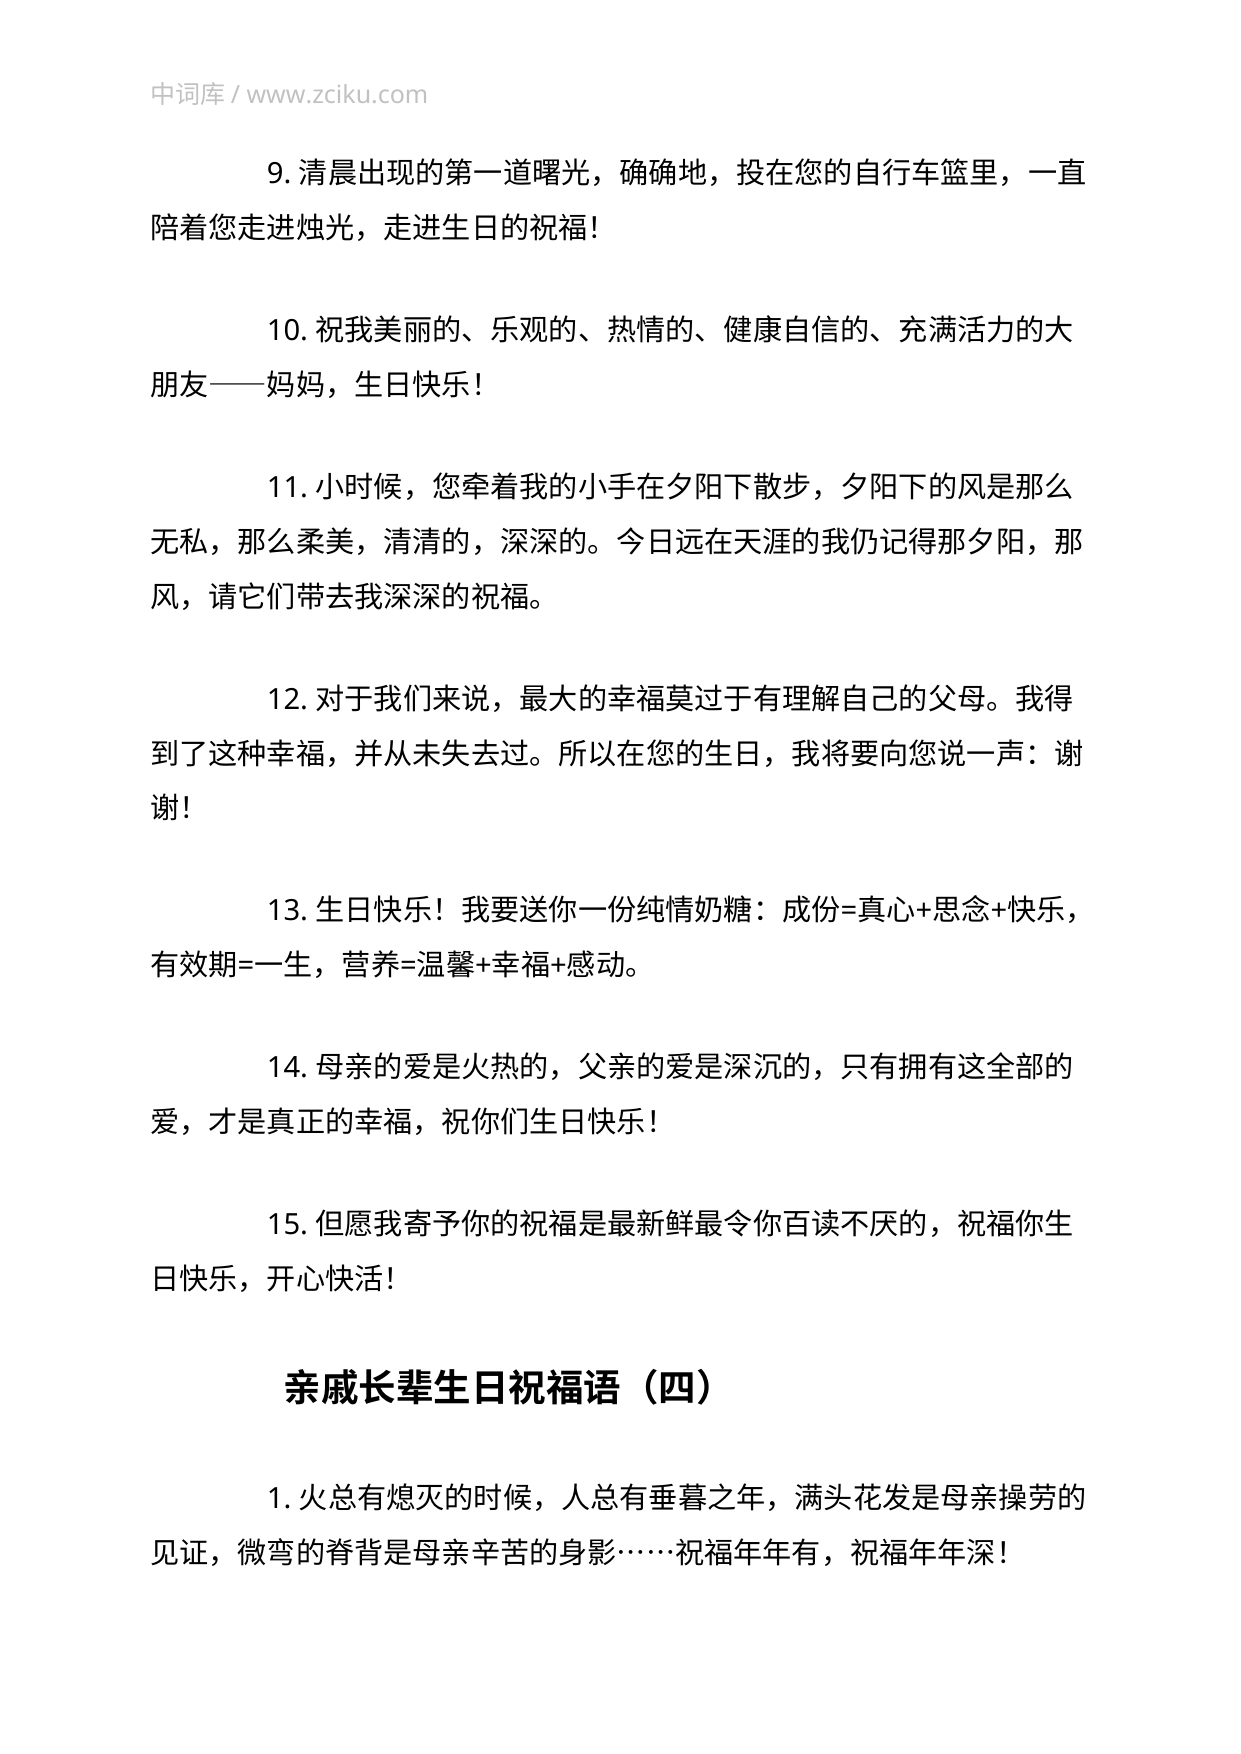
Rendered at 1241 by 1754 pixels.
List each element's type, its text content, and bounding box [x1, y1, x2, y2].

text 1. 火总有熄灭的时候，人总有垂暮之年，满头花发是母亲操劳的见证，微弯的脊背是母亲辛苦的身影……祝福年年有，祝福年年深！ [150, 1475, 1090, 1572]
text 13. 生日快乐！我要送你一份纯情奶糖：成份=真心+思念+快乐，有效期=一生，营养=温馨+幸福+感动。 [150, 887, 1090, 984]
text 9. 清晨出现的第一道曙光，确确地，投在您的自行车篮里，一直陪着您走进烛光，走进生日的祝福！ [150, 150, 1090, 247]
text 亲戚长辈生日祝福语（四） [150, 1357, 1090, 1412]
text 15. 但愿我寄予你的祝福是最新鲜最令你百读不厌的，祝福你生日快乐，开心快活！ [150, 1201, 1090, 1298]
text 14. 母亲的爱是火热的，父亲的爱是深沉的，只有拥有这全部的爱，才是真正的幸福，祝你们生日快乐！ [150, 1044, 1090, 1141]
text 10. 祝我美丽的、乐观的、热情的、健康自信的、充满活力的大朋友——妈妈，生日快乐！ [150, 307, 1090, 404]
text 12. 对于我们来说，最大的幸福莫过于有理解自己的父母。我得到了这种幸福，并从未失去过。所以在您的生日，我将要向您说一声：谢谢！ [150, 675, 1090, 827]
text 11. 小时候，您牵着我的小手在夕阳下散步，夕阳下的风是那么无私，那么柔美，清清的，深深的。今日远在天涯的我仍记得那夕阳，那风，请它们带去我深深的祝福。 [150, 463, 1090, 616]
